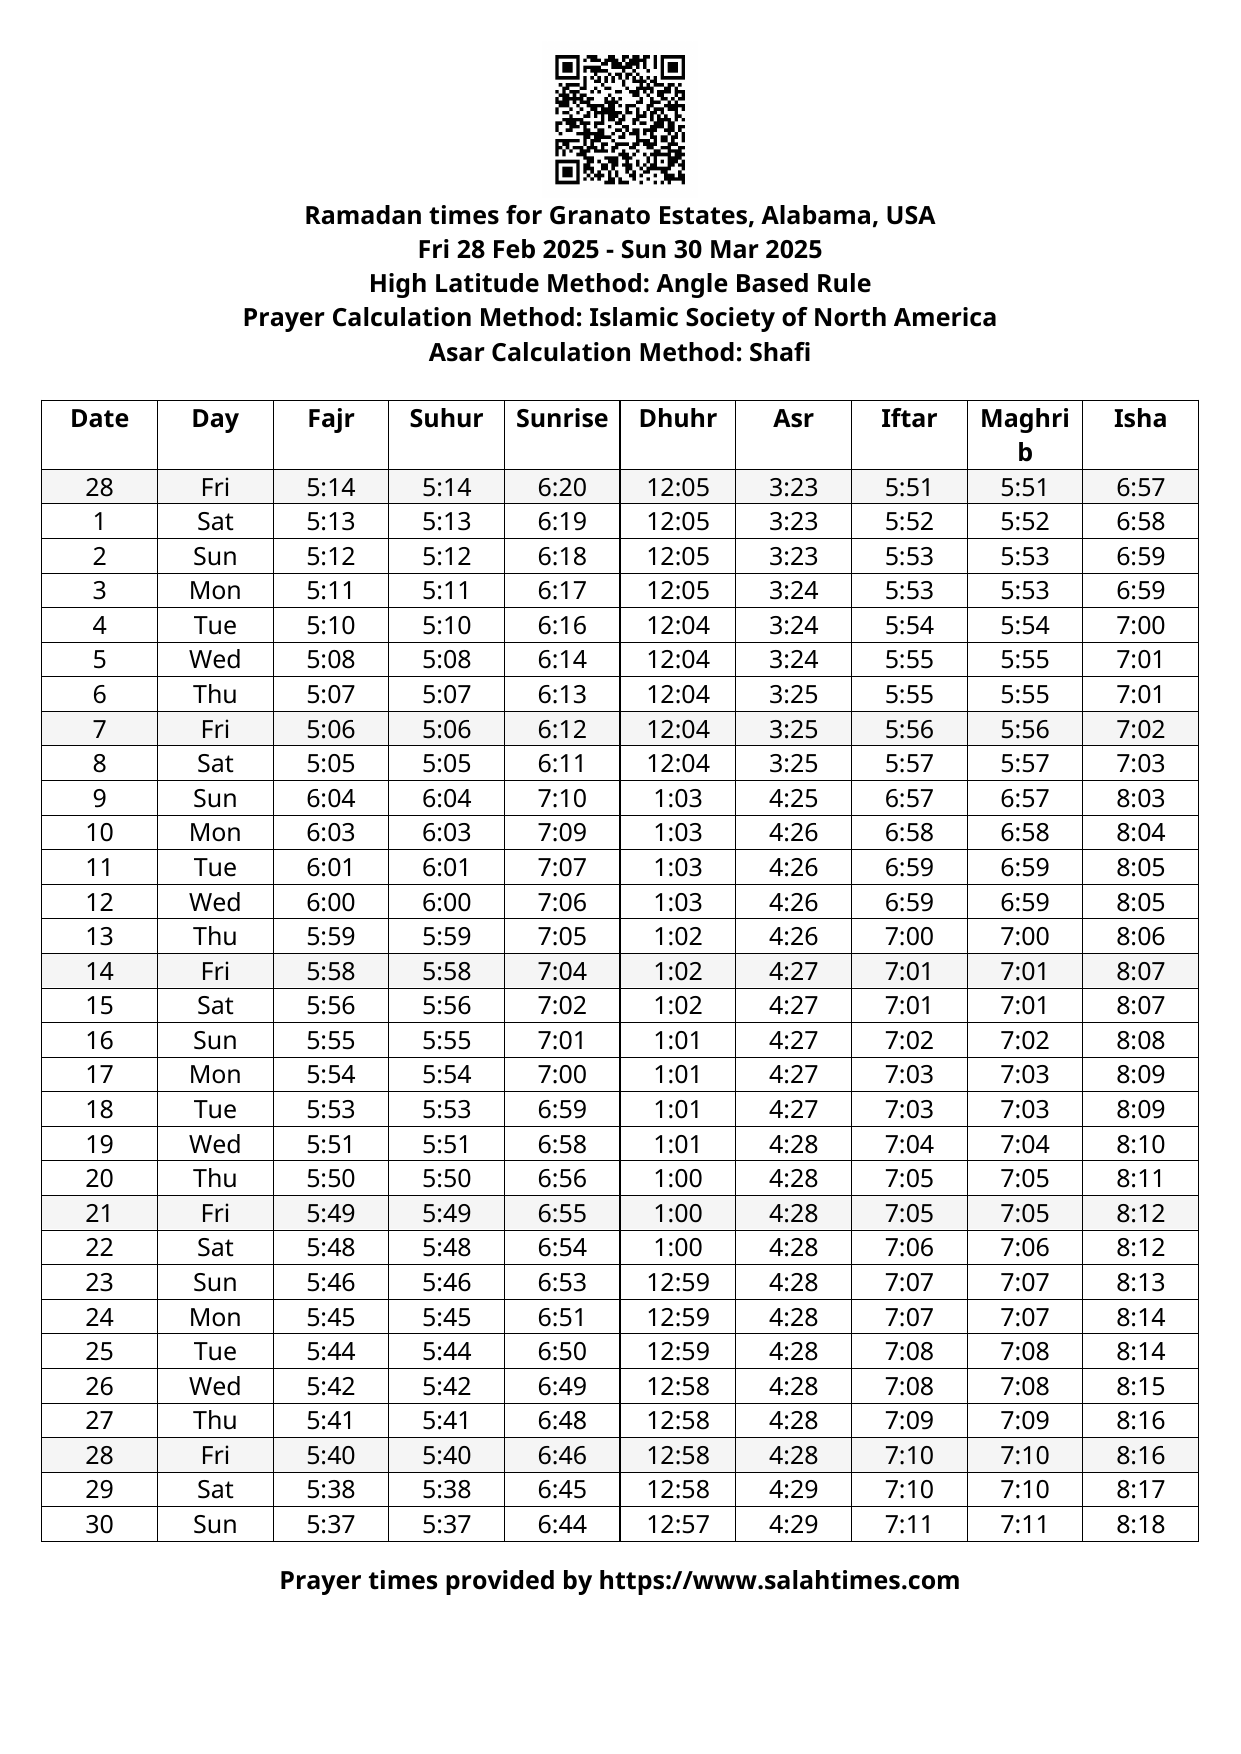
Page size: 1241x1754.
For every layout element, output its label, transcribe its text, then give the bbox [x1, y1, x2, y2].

table_cell 30 [42, 1507, 157, 1541]
table_cell 6:56 [505, 1161, 619, 1195]
table_cell 5:14 [274, 470, 388, 503]
table_cell 4:28 [736, 1438, 851, 1472]
table_cell 7:09 [968, 1404, 1082, 1437]
table_cell 6:49 [505, 1369, 619, 1402]
table_cell 1:00 [621, 1161, 735, 1195]
table_cell 7 [42, 712, 157, 745]
table_cell 7:10 [968, 1473, 1082, 1506]
table_cell 6:44 [505, 1507, 619, 1541]
table_cell 5:55 [389, 1023, 504, 1057]
table_cell 1 [42, 504, 157, 538]
table_cell 7:10 [852, 1473, 967, 1506]
table_cell 3:23 [736, 539, 851, 572]
table_header Date [42, 401, 157, 469]
table_cell 6:59 [1083, 539, 1198, 572]
table_cell 1:01 [621, 1092, 735, 1126]
table_cell 5:46 [274, 1265, 388, 1299]
table_cell 5:53 [274, 1092, 388, 1126]
table_cell 3:25 [736, 677, 851, 711]
table_cell 5:49 [274, 1196, 388, 1229]
table_header Maghrib [968, 401, 1082, 469]
table_cell 4:26 [736, 885, 851, 918]
table_cell 28 [42, 470, 157, 503]
table_cell Mon [158, 816, 273, 849]
table_cell 12:59 [621, 1300, 735, 1333]
table_cell 12:59 [621, 1265, 735, 1299]
table_cell 3:23 [736, 504, 851, 538]
table_cell 7:11 [968, 1507, 1082, 1541]
table_cell Sun [158, 1023, 273, 1057]
table_cell Thu [158, 677, 273, 711]
table_cell 1:03 [621, 781, 735, 814]
table_cell 3:24 [736, 574, 851, 607]
table_cell 5:54 [968, 608, 1082, 642]
table_cell 5:55 [968, 643, 1082, 676]
table_cell 5:42 [274, 1369, 388, 1402]
table_cell 15 [42, 989, 157, 1022]
table_cell 5:05 [389, 746, 504, 780]
table_cell 7:03 [968, 1058, 1082, 1091]
table_cell 23 [42, 1265, 157, 1299]
table_cell Sat [158, 989, 273, 1022]
table_cell 7:00 [852, 919, 967, 953]
table_cell 3:24 [736, 643, 851, 676]
table_cell 7:02 [1083, 712, 1198, 745]
table_cell 7:03 [852, 1092, 967, 1126]
table_cell 12:05 [621, 574, 735, 607]
table_cell Sat [158, 1231, 273, 1264]
table_cell 7:07 [968, 1265, 1082, 1299]
table_cell 2 [42, 539, 157, 572]
table_cell Fri [158, 1196, 273, 1229]
table_header Dhuhr [621, 401, 735, 469]
table_cell 1:02 [621, 989, 735, 1022]
table_cell 6:59 [1083, 574, 1198, 607]
picture [542, 41, 699, 198]
table_header Fajr [274, 401, 388, 469]
table_cell 8:14 [1083, 1334, 1198, 1368]
table_cell Thu [158, 1404, 273, 1437]
table_cell 6:45 [505, 1473, 619, 1506]
table_cell 12:59 [621, 1334, 735, 1368]
table_cell 5:51 [968, 470, 1082, 503]
table_cell 6:55 [505, 1196, 619, 1229]
table_cell 6:00 [274, 885, 388, 918]
table_cell 5:40 [274, 1438, 388, 1472]
table_cell 6:46 [505, 1438, 619, 1472]
table_cell 7:03 [1083, 746, 1198, 780]
table_header Sunrise [505, 401, 619, 469]
table_cell 6:57 [1083, 470, 1198, 503]
table_cell 25 [42, 1334, 157, 1368]
table_cell 8:05 [1083, 885, 1198, 918]
table_cell 7:01 [1083, 677, 1198, 711]
table_cell 7:08 [968, 1334, 1082, 1368]
text Ramadan times for Granato Estates, Alabama, USA [42, 198, 1198, 232]
table_cell Tue [158, 1334, 273, 1368]
table_cell 7:06 [852, 1231, 967, 1264]
table_cell 6:03 [274, 816, 388, 849]
table_cell 8:07 [1083, 954, 1198, 987]
table_cell 8:12 [1083, 1231, 1198, 1264]
text Fri 28 Feb 2025 - Sun 30 Mar 2025 [42, 232, 1198, 266]
table_cell 5:13 [274, 504, 388, 538]
table_cell 14 [42, 954, 157, 987]
table_cell 5:55 [852, 677, 967, 711]
table_cell 5:37 [274, 1507, 388, 1541]
table_cell 5:44 [389, 1334, 504, 1368]
table_cell 7:03 [852, 1058, 967, 1091]
table_cell 7:07 [505, 850, 619, 884]
table_cell 3:25 [736, 746, 851, 780]
table_cell 5:55 [852, 643, 967, 676]
table_cell 5:51 [389, 1127, 504, 1160]
table_cell 12:04 [621, 677, 735, 711]
table_cell 8:09 [1083, 1058, 1198, 1091]
table_cell 12:58 [621, 1404, 735, 1437]
table_cell 12:57 [621, 1507, 735, 1541]
table_cell 3:24 [736, 608, 851, 642]
table_cell 7:09 [852, 1404, 967, 1437]
table_cell 1:01 [621, 1058, 735, 1091]
table_cell Mon [158, 574, 273, 607]
table_cell 10 [42, 816, 157, 849]
table_cell 4:28 [736, 1231, 851, 1264]
table_cell 7:05 [852, 1161, 967, 1195]
table_cell 12:04 [621, 643, 735, 676]
table_cell 6:59 [505, 1092, 619, 1126]
table_cell 5:07 [389, 677, 504, 711]
table_cell 8:10 [1083, 1127, 1198, 1160]
table_cell 6:19 [505, 504, 619, 538]
table_cell 12:58 [621, 1369, 735, 1402]
table_cell 4:28 [736, 1369, 851, 1402]
table_cell 5:58 [274, 954, 388, 987]
table_cell 7:09 [505, 816, 619, 849]
table_cell 8:12 [1083, 1196, 1198, 1229]
table_cell 4:25 [736, 781, 851, 814]
table_cell 11 [42, 850, 157, 884]
table_header Iftar [852, 401, 967, 469]
table_cell 5:49 [389, 1196, 504, 1229]
table_cell 5:10 [389, 608, 504, 642]
table_cell 7:03 [968, 1092, 1082, 1126]
text Asar Calculation Method: Shafi [42, 334, 1198, 368]
table_cell Fri [158, 954, 273, 987]
table_cell 5:51 [274, 1127, 388, 1160]
table_cell 7:00 [1083, 608, 1198, 642]
table_cell 12:05 [621, 504, 735, 538]
table_cell 16 [42, 1023, 157, 1057]
table_cell 5:52 [968, 504, 1082, 538]
table_cell 5:52 [852, 504, 967, 538]
table_cell 6:59 [968, 850, 1082, 884]
table_cell 4:27 [736, 989, 851, 1022]
table_cell Tue [158, 850, 273, 884]
table_cell 12:58 [621, 1473, 735, 1506]
table_cell 9 [42, 781, 157, 814]
table_cell 28 [42, 1438, 157, 1472]
table_cell 20 [42, 1161, 157, 1195]
table_cell 8:17 [1083, 1473, 1198, 1506]
table_cell 5:14 [389, 470, 504, 503]
table_cell 7:01 [968, 989, 1082, 1022]
table_cell Thu [158, 919, 273, 953]
table_cell 5:54 [389, 1058, 504, 1091]
table_cell 5:41 [274, 1404, 388, 1437]
table_cell 5:12 [274, 539, 388, 572]
table_cell 7:04 [852, 1127, 967, 1160]
table_cell 22 [42, 1231, 157, 1264]
table_cell 7:02 [505, 989, 619, 1022]
table_cell 4:27 [736, 1092, 851, 1126]
table_cell 6:13 [505, 677, 619, 711]
table_cell Sat [158, 504, 273, 538]
table_cell 12:04 [621, 608, 735, 642]
table_cell Mon [158, 1058, 273, 1091]
table_cell 3 [42, 574, 157, 607]
table_cell 5 [42, 643, 157, 676]
table_cell 4:28 [736, 1161, 851, 1195]
table_cell 4:29 [736, 1507, 851, 1541]
table_cell 1:03 [621, 850, 735, 884]
table_cell 5:50 [274, 1161, 388, 1195]
table_cell 13 [42, 919, 157, 953]
table_cell Sun [158, 1265, 273, 1299]
table_cell 5:59 [389, 919, 504, 953]
table_cell Wed [158, 643, 273, 676]
table_cell 4 [42, 608, 157, 642]
table_cell 6:57 [852, 781, 967, 814]
table_cell 1:03 [621, 816, 735, 849]
table_cell 4:28 [736, 1334, 851, 1368]
table_cell 5:05 [274, 746, 388, 780]
table_cell 5:54 [274, 1058, 388, 1091]
table_cell 8:08 [1083, 1023, 1198, 1057]
table_cell 8:14 [1083, 1300, 1198, 1333]
table_cell 7:07 [968, 1300, 1082, 1333]
table_cell 21 [42, 1196, 157, 1229]
table_cell 5:53 [852, 574, 967, 607]
table_cell 6:51 [505, 1300, 619, 1333]
text High Latitude Method: Angle Based Rule [42, 266, 1198, 300]
table_cell 5:46 [389, 1265, 504, 1299]
table_cell 7:05 [968, 1196, 1082, 1229]
table_cell 6:58 [968, 816, 1082, 849]
table_cell 5:44 [274, 1334, 388, 1368]
table_cell Sat [158, 746, 273, 780]
table_cell 4:27 [736, 1058, 851, 1091]
table_cell 5:55 [968, 677, 1082, 711]
table_cell 6:01 [389, 850, 504, 884]
table_cell 4:26 [736, 850, 851, 884]
table_cell 4:29 [736, 1473, 851, 1506]
table_cell 5:59 [274, 919, 388, 953]
table_cell 5:48 [389, 1231, 504, 1264]
table_cell 6:16 [505, 608, 619, 642]
table_cell 7:01 [968, 954, 1082, 987]
table_cell 5:55 [274, 1023, 388, 1057]
table_header Isha [1083, 401, 1198, 469]
table_cell 1:01 [621, 1127, 735, 1160]
table_cell 7:05 [968, 1161, 1082, 1195]
table_cell Tue [158, 608, 273, 642]
table_cell 6:59 [968, 885, 1082, 918]
table_cell 7:07 [852, 1265, 967, 1299]
table_cell 8:18 [1083, 1507, 1198, 1541]
table_cell 29 [42, 1473, 157, 1506]
table_cell 6:01 [274, 850, 388, 884]
table_cell 5:06 [274, 712, 388, 745]
table_cell 5:10 [274, 608, 388, 642]
table_cell 5:42 [389, 1369, 504, 1402]
table_cell 8:03 [1083, 781, 1198, 814]
table_cell 1:00 [621, 1231, 735, 1264]
table_cell Fri [158, 470, 273, 503]
table_cell 5:51 [852, 470, 967, 503]
table_cell 6:18 [505, 539, 619, 572]
table_cell 5:08 [274, 643, 388, 676]
table_cell 4:27 [736, 954, 851, 987]
table_cell Tue [158, 1092, 273, 1126]
table_cell 1:02 [621, 919, 735, 953]
table_cell 6:00 [389, 885, 504, 918]
table_cell 7:10 [968, 1438, 1082, 1472]
table_cell 8:15 [1083, 1369, 1198, 1402]
text Prayer Calculation Method: Islamic Society of North America [42, 300, 1198, 334]
table_cell 6:03 [389, 816, 504, 849]
table_cell 5:56 [968, 712, 1082, 745]
table_cell 5:56 [389, 989, 504, 1022]
table_header Day [158, 401, 273, 469]
table_cell 7:08 [852, 1334, 967, 1368]
table_cell 7:00 [968, 919, 1082, 953]
table_cell 5:50 [389, 1161, 504, 1195]
table_cell 6:58 [505, 1127, 619, 1160]
table_cell 5:37 [389, 1507, 504, 1541]
table_cell 8:16 [1083, 1438, 1198, 1472]
table_cell 5:57 [968, 746, 1082, 780]
table_cell 7:01 [505, 1023, 619, 1057]
table_cell 6:04 [274, 781, 388, 814]
table_cell 7:08 [852, 1369, 967, 1402]
table_cell 5:11 [389, 574, 504, 607]
table_cell 8:04 [1083, 816, 1198, 849]
table_cell 5:53 [968, 574, 1082, 607]
table_cell 5:56 [274, 989, 388, 1022]
table_cell 4:28 [736, 1404, 851, 1437]
table_cell 7:10 [505, 781, 619, 814]
table_cell 5:06 [389, 712, 504, 745]
table_cell 5:45 [389, 1300, 504, 1333]
table_cell 6:17 [505, 574, 619, 607]
table_cell 6:59 [852, 850, 967, 884]
table_cell 8:05 [1083, 850, 1198, 884]
table_cell 6:54 [505, 1231, 619, 1264]
table_cell 17 [42, 1058, 157, 1091]
table_cell 5:07 [274, 677, 388, 711]
table_cell 5:40 [389, 1438, 504, 1472]
table_cell 6:59 [852, 885, 967, 918]
table_cell 4:28 [736, 1196, 851, 1229]
table_cell 12:05 [621, 470, 735, 503]
table_cell 5:54 [852, 608, 967, 642]
table_cell 24 [42, 1300, 157, 1333]
table_cell 6:14 [505, 643, 619, 676]
table_cell 8:16 [1083, 1404, 1198, 1437]
table_cell 4:26 [736, 816, 851, 849]
table_cell 6:20 [505, 470, 619, 503]
table_cell 7:04 [968, 1127, 1082, 1160]
table_cell 6:53 [505, 1265, 619, 1299]
table_cell 12:04 [621, 712, 735, 745]
table_cell 7:05 [852, 1196, 967, 1229]
table_cell 7:06 [968, 1231, 1082, 1264]
table_cell 8:13 [1083, 1265, 1198, 1299]
table_cell Wed [158, 1127, 273, 1160]
table_cell 1:02 [621, 954, 735, 987]
table_cell 7:06 [505, 885, 619, 918]
table_cell 3:25 [736, 712, 851, 745]
table_cell 7:05 [505, 919, 619, 953]
table_cell 6:57 [968, 781, 1082, 814]
table_cell 7:01 [1083, 643, 1198, 676]
table_cell 5:12 [389, 539, 504, 572]
table_cell 8:11 [1083, 1161, 1198, 1195]
table_cell 5:53 [968, 539, 1082, 572]
table_cell 5:38 [274, 1473, 388, 1506]
table_cell 26 [42, 1369, 157, 1402]
table_cell 5:58 [389, 954, 504, 987]
table_cell 1:00 [621, 1196, 735, 1229]
table_cell Sun [158, 1507, 273, 1541]
text Prayer times provided by https://www.salahtimes.com [42, 1563, 1198, 1597]
table_cell 7:08 [968, 1369, 1082, 1402]
table_cell 12:58 [621, 1438, 735, 1472]
table_cell Sat [158, 1473, 273, 1506]
table_cell 5:13 [389, 504, 504, 538]
table_cell 7:01 [852, 954, 967, 987]
table_cell Sun [158, 539, 273, 572]
table_cell 7:02 [968, 1023, 1082, 1057]
table_cell 1:01 [621, 1023, 735, 1057]
table_cell 6:11 [505, 746, 619, 780]
table_cell 7:07 [852, 1300, 967, 1333]
table_cell 4:28 [736, 1127, 851, 1160]
table_cell 5:53 [389, 1092, 504, 1126]
table_cell 6:04 [389, 781, 504, 814]
table_cell 5:48 [274, 1231, 388, 1264]
table_cell 4:28 [736, 1300, 851, 1333]
table_cell 7:02 [852, 1023, 967, 1057]
table_cell Fri [158, 1438, 273, 1472]
table_header Asr [736, 401, 851, 469]
table_cell 5:57 [852, 746, 967, 780]
table_cell 18 [42, 1092, 157, 1126]
table_cell 12:05 [621, 539, 735, 572]
table_cell 4:28 [736, 1265, 851, 1299]
table_cell Mon [158, 1300, 273, 1333]
table_cell 12 [42, 885, 157, 918]
table_cell 6:48 [505, 1404, 619, 1437]
table_cell 8:07 [1083, 989, 1198, 1022]
table_cell Wed [158, 885, 273, 918]
table_cell 7:01 [852, 989, 967, 1022]
table_cell 19 [42, 1127, 157, 1160]
table_cell Fri [158, 712, 273, 745]
table_cell 8:09 [1083, 1092, 1198, 1126]
table_cell 5:41 [389, 1404, 504, 1437]
table_cell Sun [158, 781, 273, 814]
table_cell 6:58 [1083, 504, 1198, 538]
table_cell 4:26 [736, 919, 851, 953]
table_cell 5:38 [389, 1473, 504, 1506]
table_cell 5:56 [852, 712, 967, 745]
table_cell 7:04 [505, 954, 619, 987]
table_cell 7:10 [852, 1438, 967, 1472]
table_cell 4:27 [736, 1023, 851, 1057]
table_cell 8:06 [1083, 919, 1198, 953]
table_cell 5:11 [274, 574, 388, 607]
table_cell 7:00 [505, 1058, 619, 1091]
table_cell 6:50 [505, 1334, 619, 1368]
table_cell 12:04 [621, 746, 735, 780]
table_cell 6:58 [852, 816, 967, 849]
table_cell 8 [42, 746, 157, 780]
table_cell 5:45 [274, 1300, 388, 1333]
table_cell Wed [158, 1369, 273, 1402]
table_cell 1:03 [621, 885, 735, 918]
table_cell 6 [42, 677, 157, 711]
table_cell 5:53 [852, 539, 967, 572]
table_cell Thu [158, 1161, 273, 1195]
table_cell 5:08 [389, 643, 504, 676]
table_cell 7:11 [852, 1507, 967, 1541]
table_cell 6:12 [505, 712, 619, 745]
table_header Suhur [389, 401, 504, 469]
table_cell 27 [42, 1404, 157, 1437]
table_cell 3:23 [736, 470, 851, 503]
